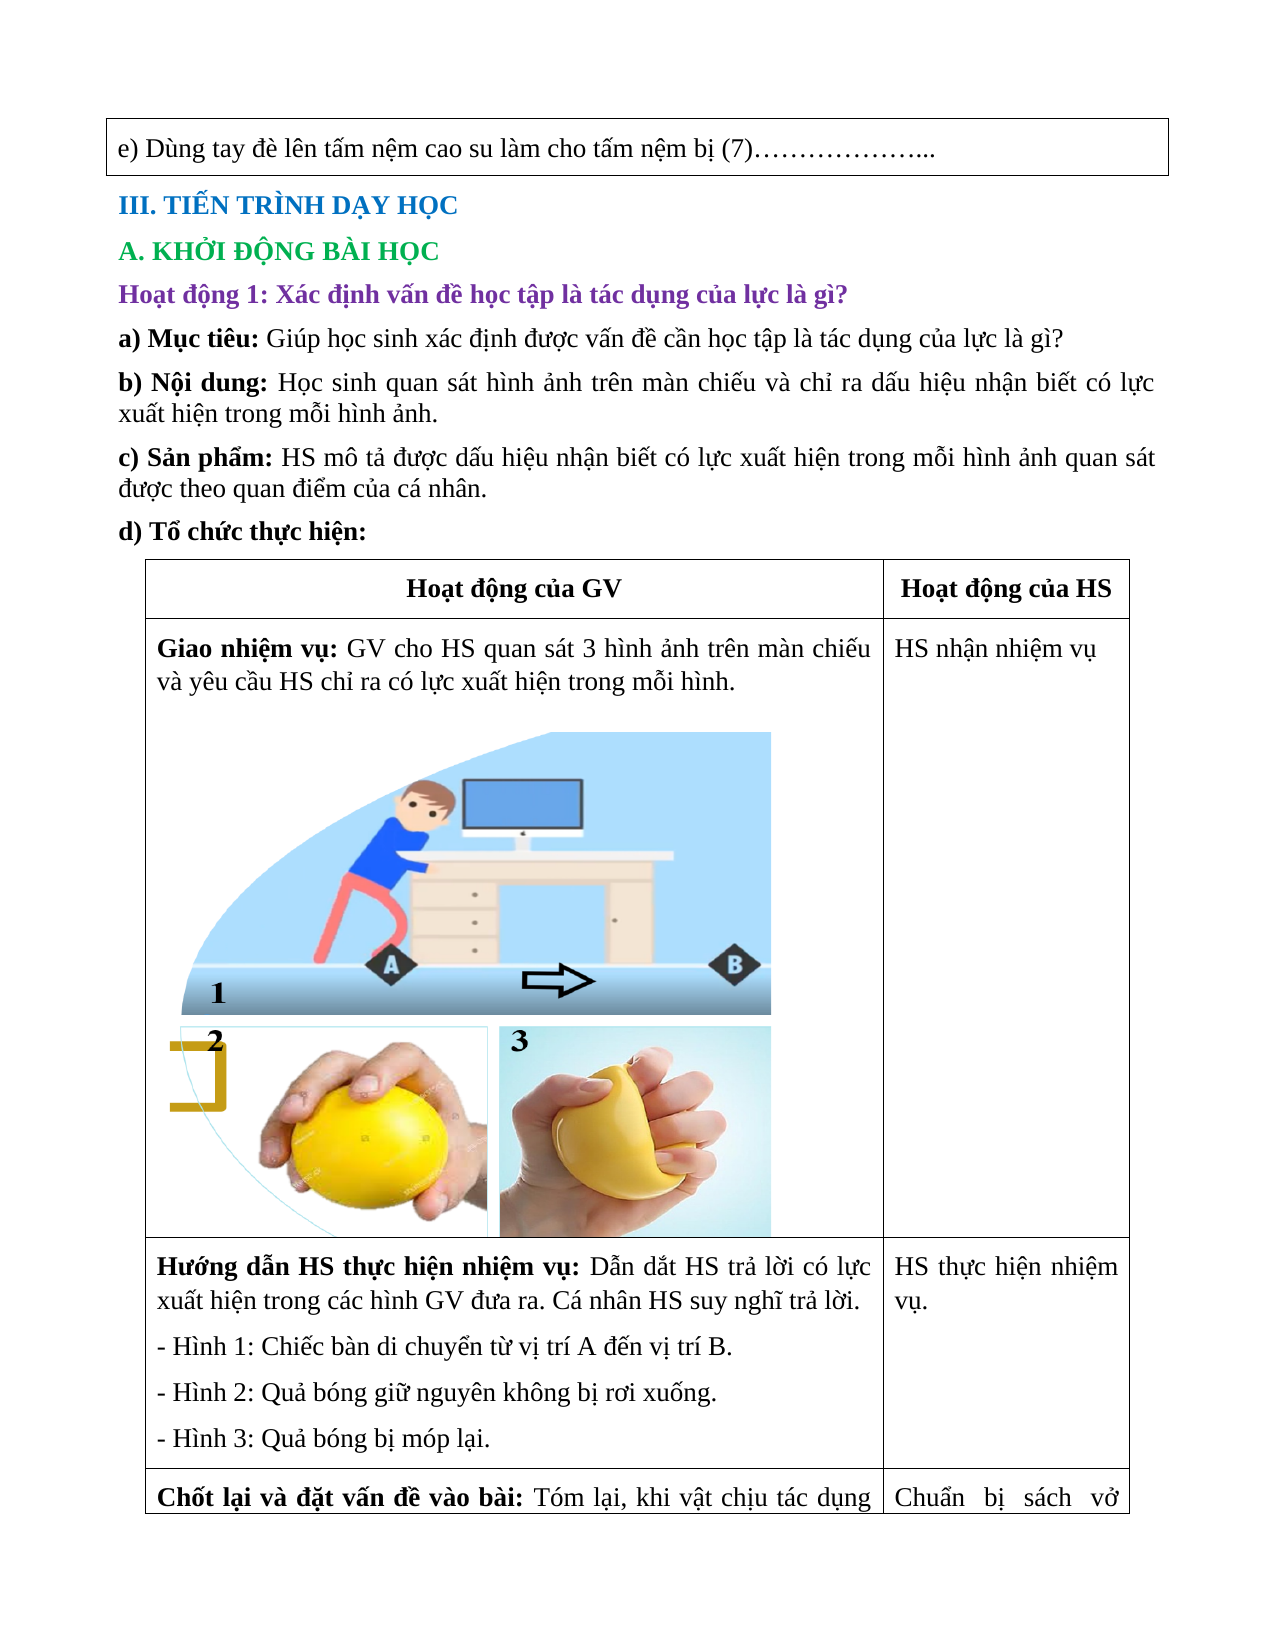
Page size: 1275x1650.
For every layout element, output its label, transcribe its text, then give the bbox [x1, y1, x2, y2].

text d) Tổ chức thực hiện: [118, 515, 1157, 547]
text c) Sản phẩm: HS mô tả được dấu hiệu nhận biết có lực xuất hiện trong mỗi hình ảnh quan sát được theo quan điểm của cá nhân. [118, 441, 1157, 503]
table_header Hoạt động của GV [146, 560, 883, 618]
text A. KHỞI ĐỘNG BÀI HỌC [118, 232, 1157, 266]
text a) Mục tiêu: Giúp học sinh xác định được vấn đề cần học tập là tác dụng của lực là gì? [118, 322, 1157, 353]
table_cell Giao nhiệm vụ: GV cho HS quan sát 3 hình ảnh trên màn chiếu và yêu cầu HS chỉ ra có lực xuất hiện trong mỗi hình. [146, 619, 883, 1237]
table_header Hoạt động của HS [884, 560, 1129, 618]
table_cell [884, 1469, 1129, 1512]
table_cell HS thực hiện nhiệm vụ. [884, 1238, 1129, 1468]
text Hoạt động 1: Xác định vấn đề học tập là tác dụng của lực là gì? [118, 278, 1157, 310]
text b) Nội dung: Học sinh quan sát hình ảnh trên màn chiếu và chỉ ra dấu hiệu nhận biết có lực xuất hiện trong mỗi hình ảnh. [118, 366, 1157, 428]
picture [169, 732, 772, 1237]
table_cell HS nhận nhiệm vụ [884, 619, 1129, 1237]
text III. TIẾN TRÌNH DẠY HỌC [118, 189, 1157, 220]
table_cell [146, 1469, 883, 1512]
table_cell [107, 119, 1168, 175]
table_cell Hướng dẫn HS thực hiện nhiệm vụ: Dẫn dắt HS trả lời có lực xuất hiện trong các hình GV đưa ra. Cá nhân HS suy nghĩ trả lời. - Hình 1: Chiếc bàn di chuyển từ vị trí A đến vị trí B. - Hình 2: Quả bóng giữ nguyên không bị rơi xuống. - Hình 3: Quả bóng bị móp lại. [146, 1238, 883, 1468]
